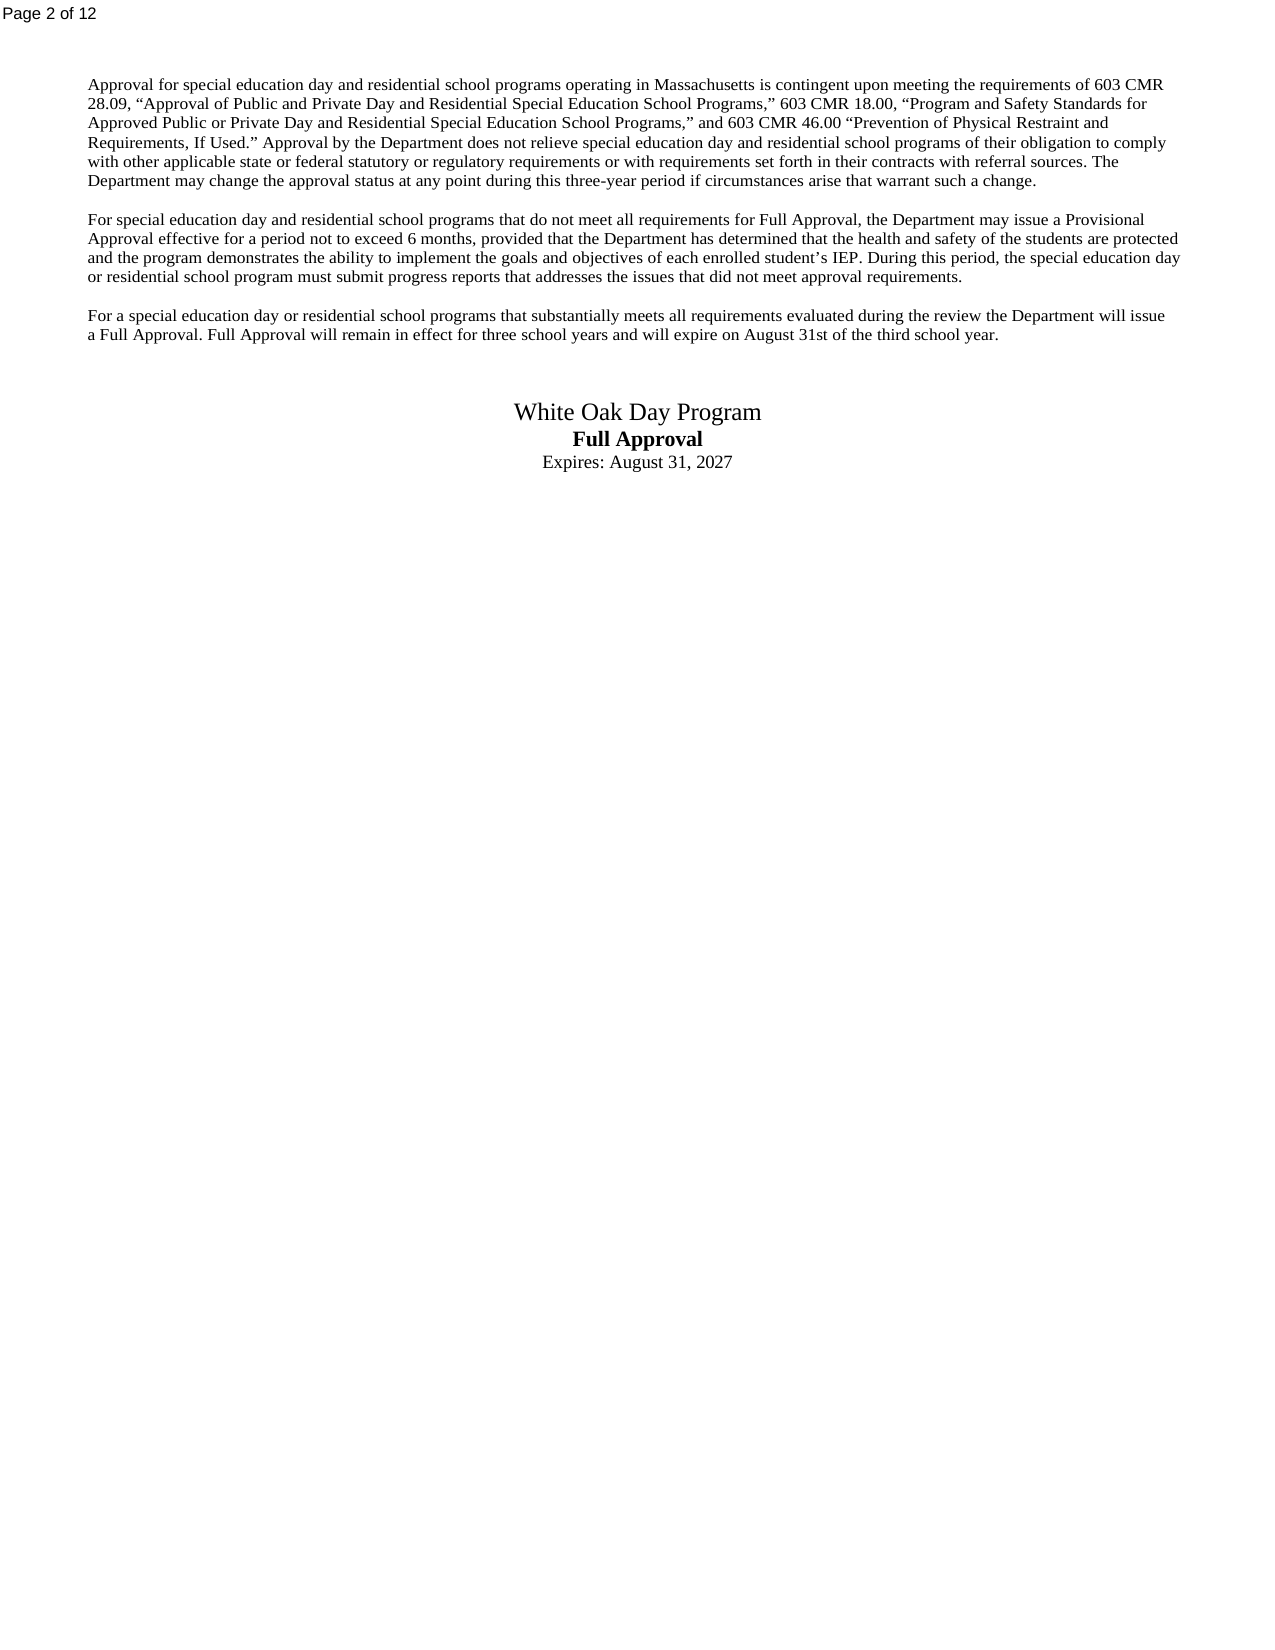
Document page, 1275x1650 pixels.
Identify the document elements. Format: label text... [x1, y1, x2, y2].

text White Oak Day Program [119, 397, 1156, 426]
text Approval for special education day and residential school programs operating in Massachusetts is contingent upon meeting the requirements of 603 CMR 28.09, “Approval of Public and Private Day and Residential Special Education School Programs,” 603 CMR 18.00, “Program and Safety Standards for Approved Public or Private Day and Residential Special Education School Programs,” and 603 CMR 46.00 “Prevention of Physical Restraint and Requirements, If Used.” Approval by the Department does not relieve special education day and residential school programs of their obligation to comply with other applicable state or federal statutory or regulatory requirements or with requirements set forth in their contracts with referral sources. The Department may change the approval status at any point during this three-year period if circumstances arise that warrant such a change. [87, 75, 1187, 190]
subtitle Full Approval [119, 426, 1156, 451]
text For a special education day or residential school programs that substantially meets all requirements evaluated during the review the Department will issue a Full Approval. Full Approval will remain in effect for three school years and will expire on August 31st of the third school year. [87, 306, 1169, 344]
text Expires: August 31, 2027 [119, 451, 1156, 472]
text For special education day and residential school programs that do not meet all requirements for Full Approval, the Department may issue a Provisional Approval effective for a period not to exceed 6 months, provided that the Department has determined that the health and safety of the students are protected and the program demonstrates the ability to implement the goals and objectives of each enrolled student’s IEP. During this period, the special education day or residential school program must submit progress reports that addresses the issues that did not meet approval requirements. [87, 209, 1187, 286]
